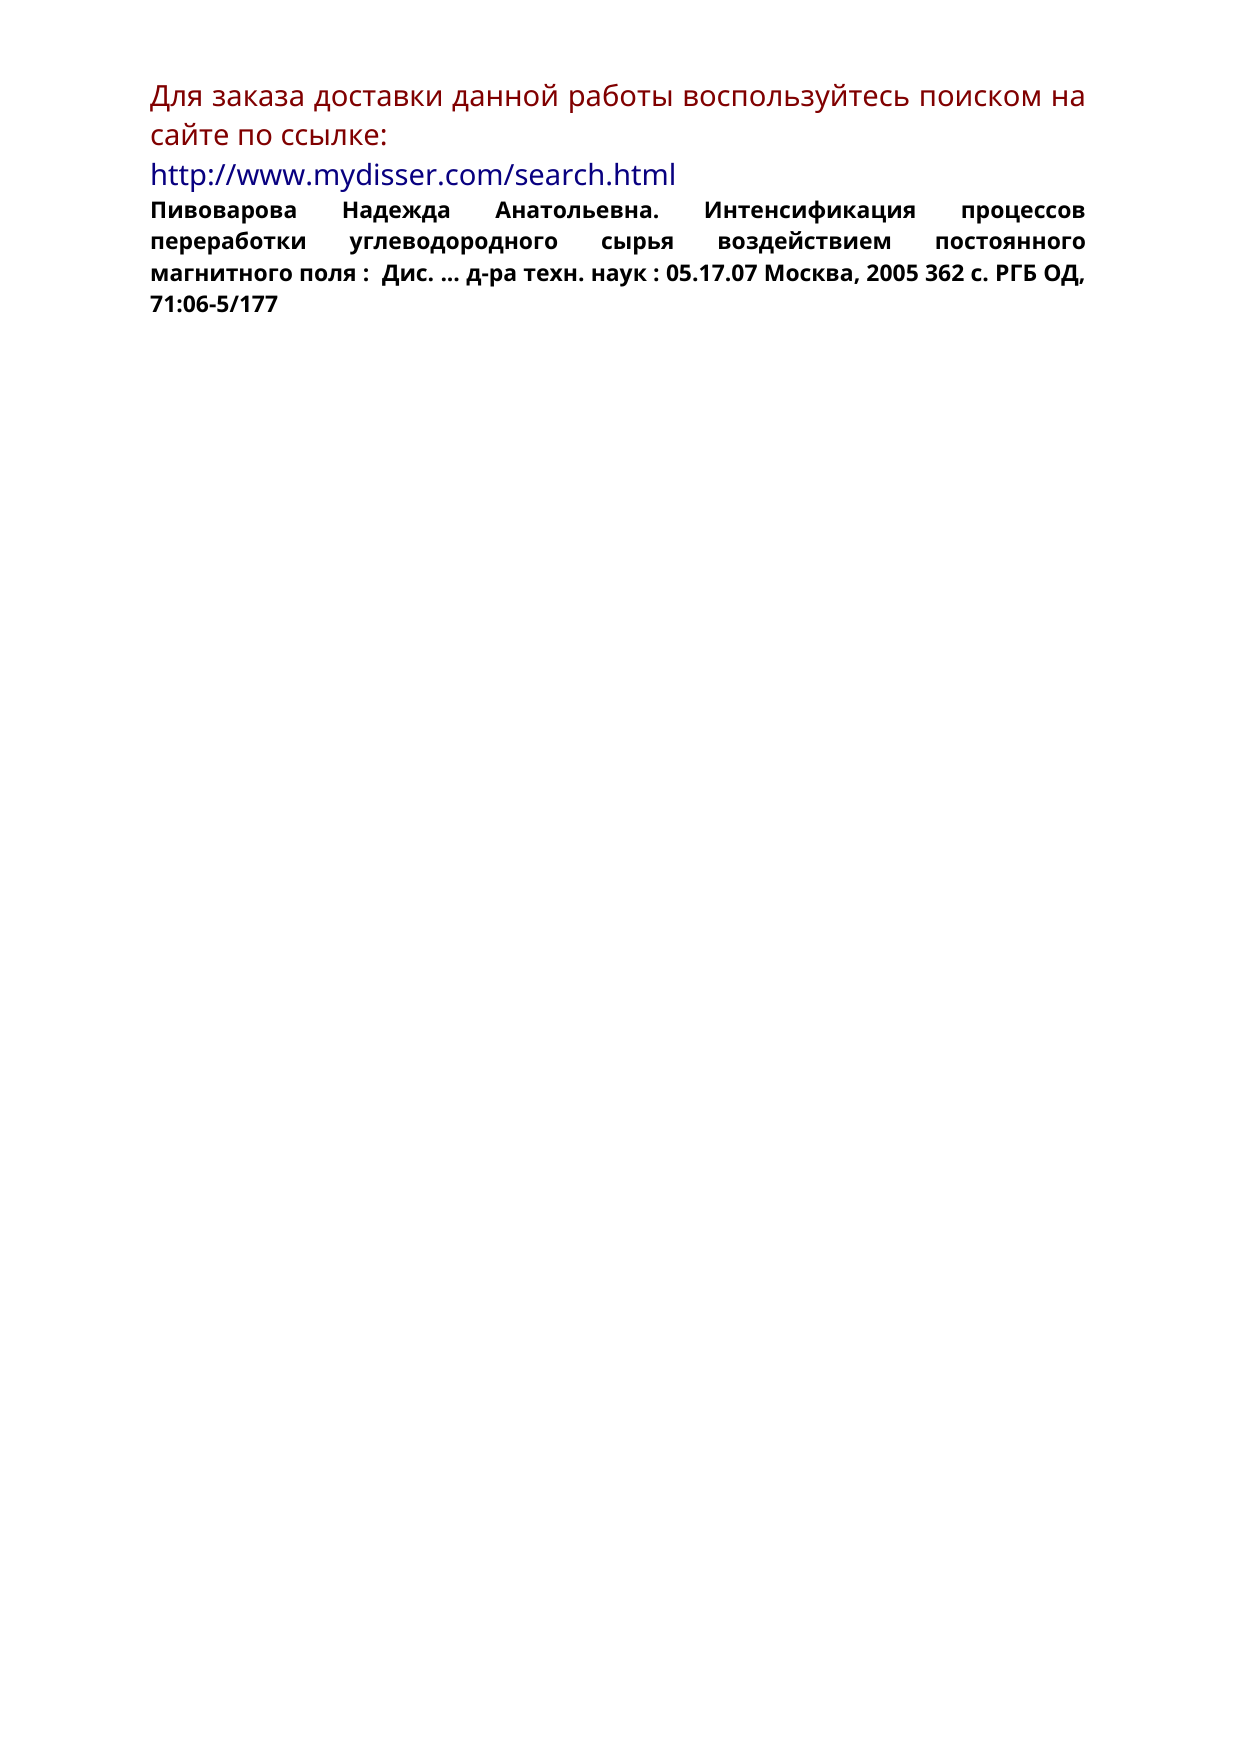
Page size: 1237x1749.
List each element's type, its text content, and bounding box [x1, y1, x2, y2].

text Пивоварова Надежда Анатольевна. Интенсификация процессов переработки углеводородного сырья воздействием постоянного магнитного поля : Дис. ... д-ра техн. наук : 05.17.07 Москва, 2005 362 с. РГБ ОД, 71:06-5/177 [150, 194, 1086, 319]
